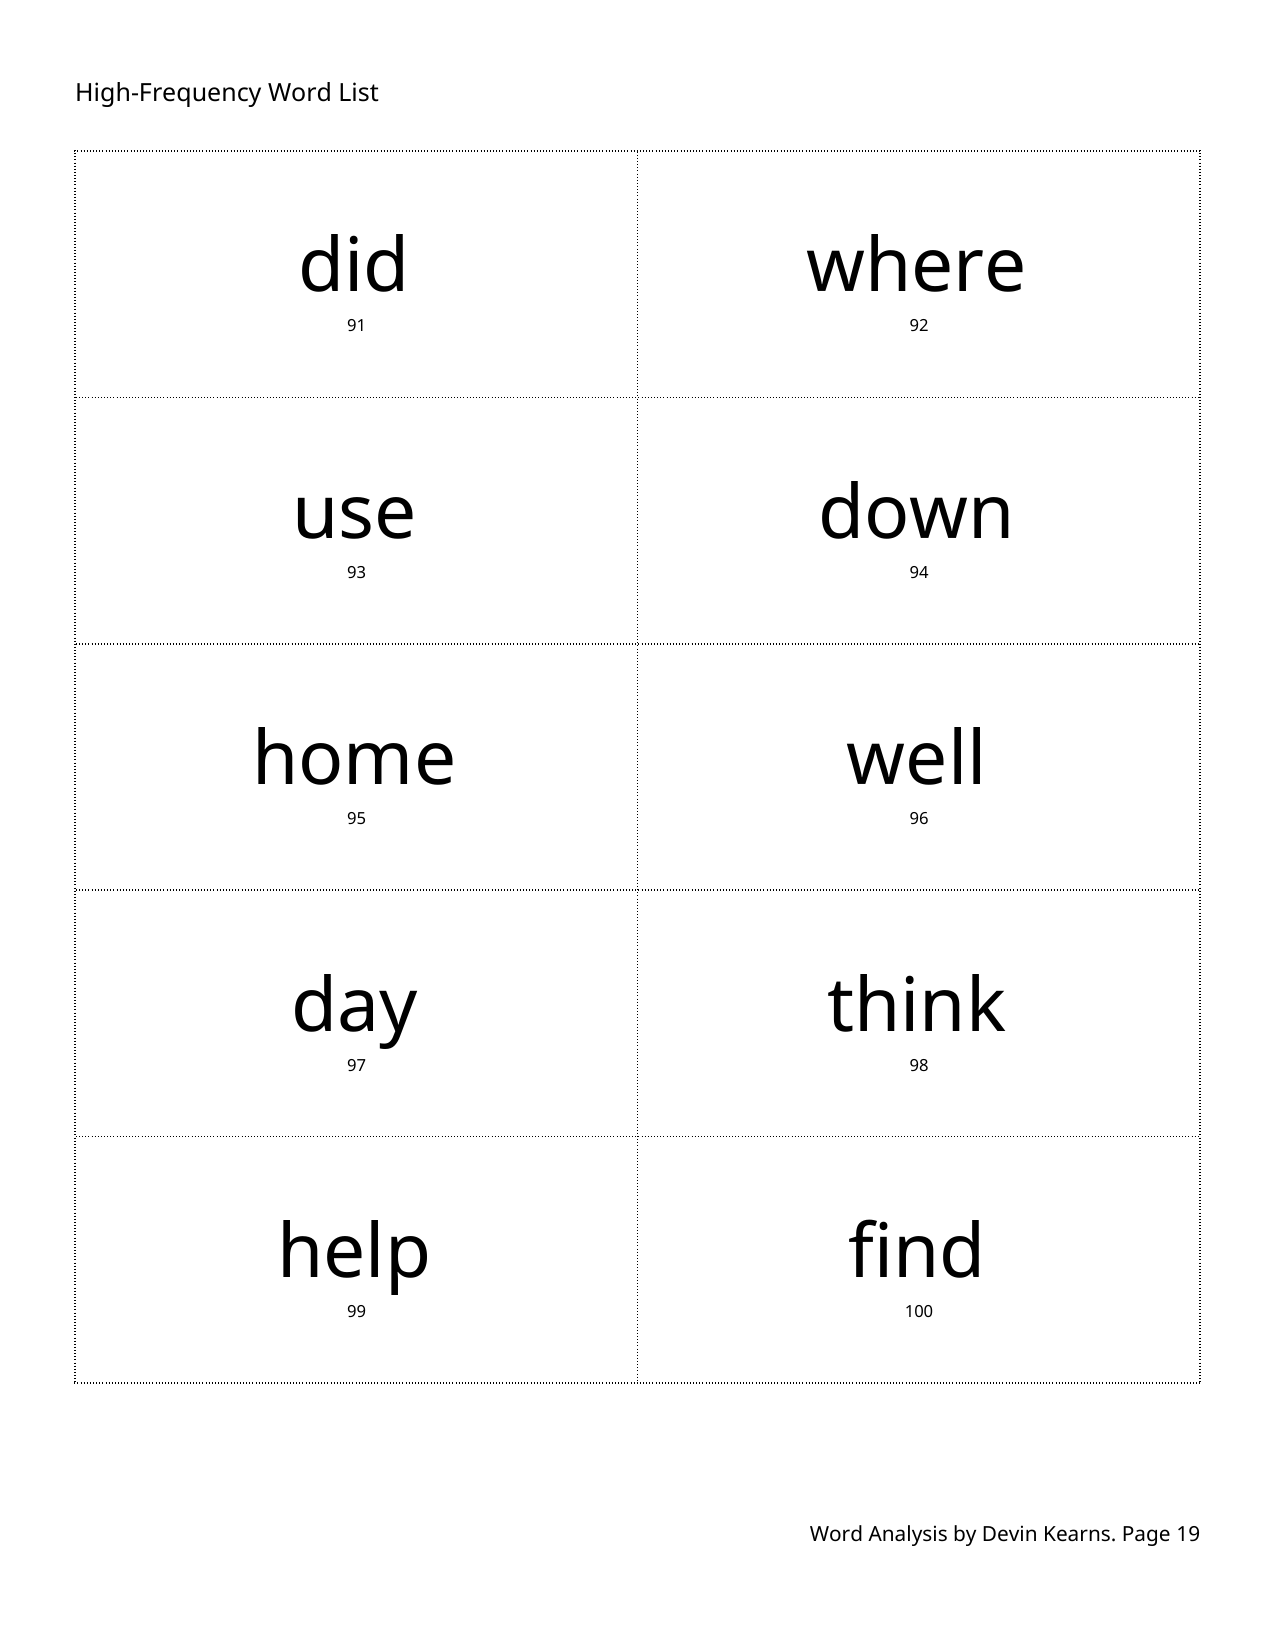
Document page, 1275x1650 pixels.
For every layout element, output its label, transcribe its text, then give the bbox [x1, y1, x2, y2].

table_cell find 100 [638, 1136, 1200, 1382]
table_cell help 99 [75, 1136, 637, 1382]
table_cell well 96 [638, 643, 1200, 889]
table_header where 92 [638, 150, 1200, 396]
table_cell use 93 [75, 396, 637, 643]
table_cell day 97 [75, 889, 637, 1136]
table_header did 91 [75, 150, 637, 396]
table_cell down 94 [638, 396, 1200, 643]
table_cell home 95 [75, 643, 637, 889]
table_cell think 98 [638, 889, 1200, 1136]
